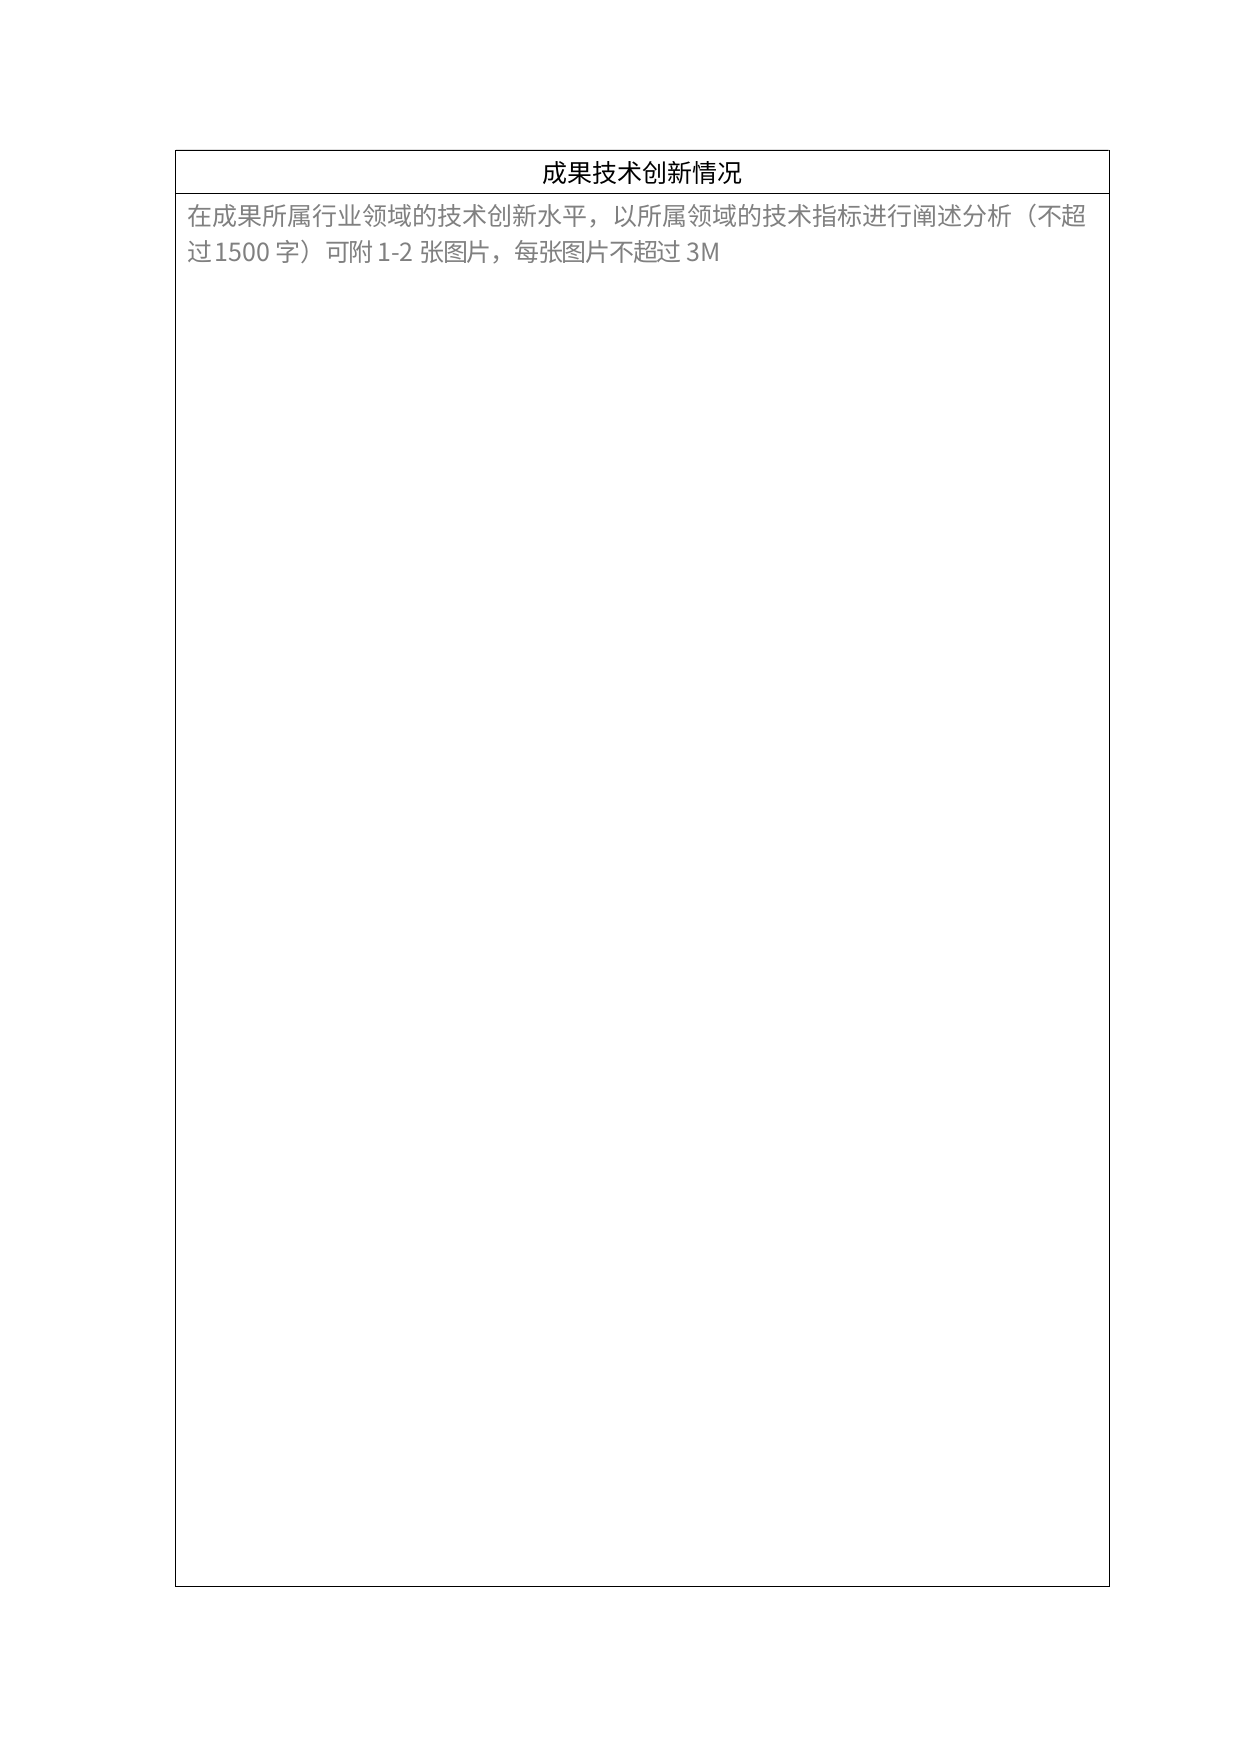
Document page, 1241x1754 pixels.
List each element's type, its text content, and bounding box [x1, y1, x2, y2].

text 成果技术创新情况 [542, 154, 1121, 190]
text 在成果所属行业领域的技术创新水平，以所属领域的技术指标进行阐述分析（不超过 1500 字）可附 1-2 张图片，每张图片不超过 3M [187, 196, 1087, 269]
